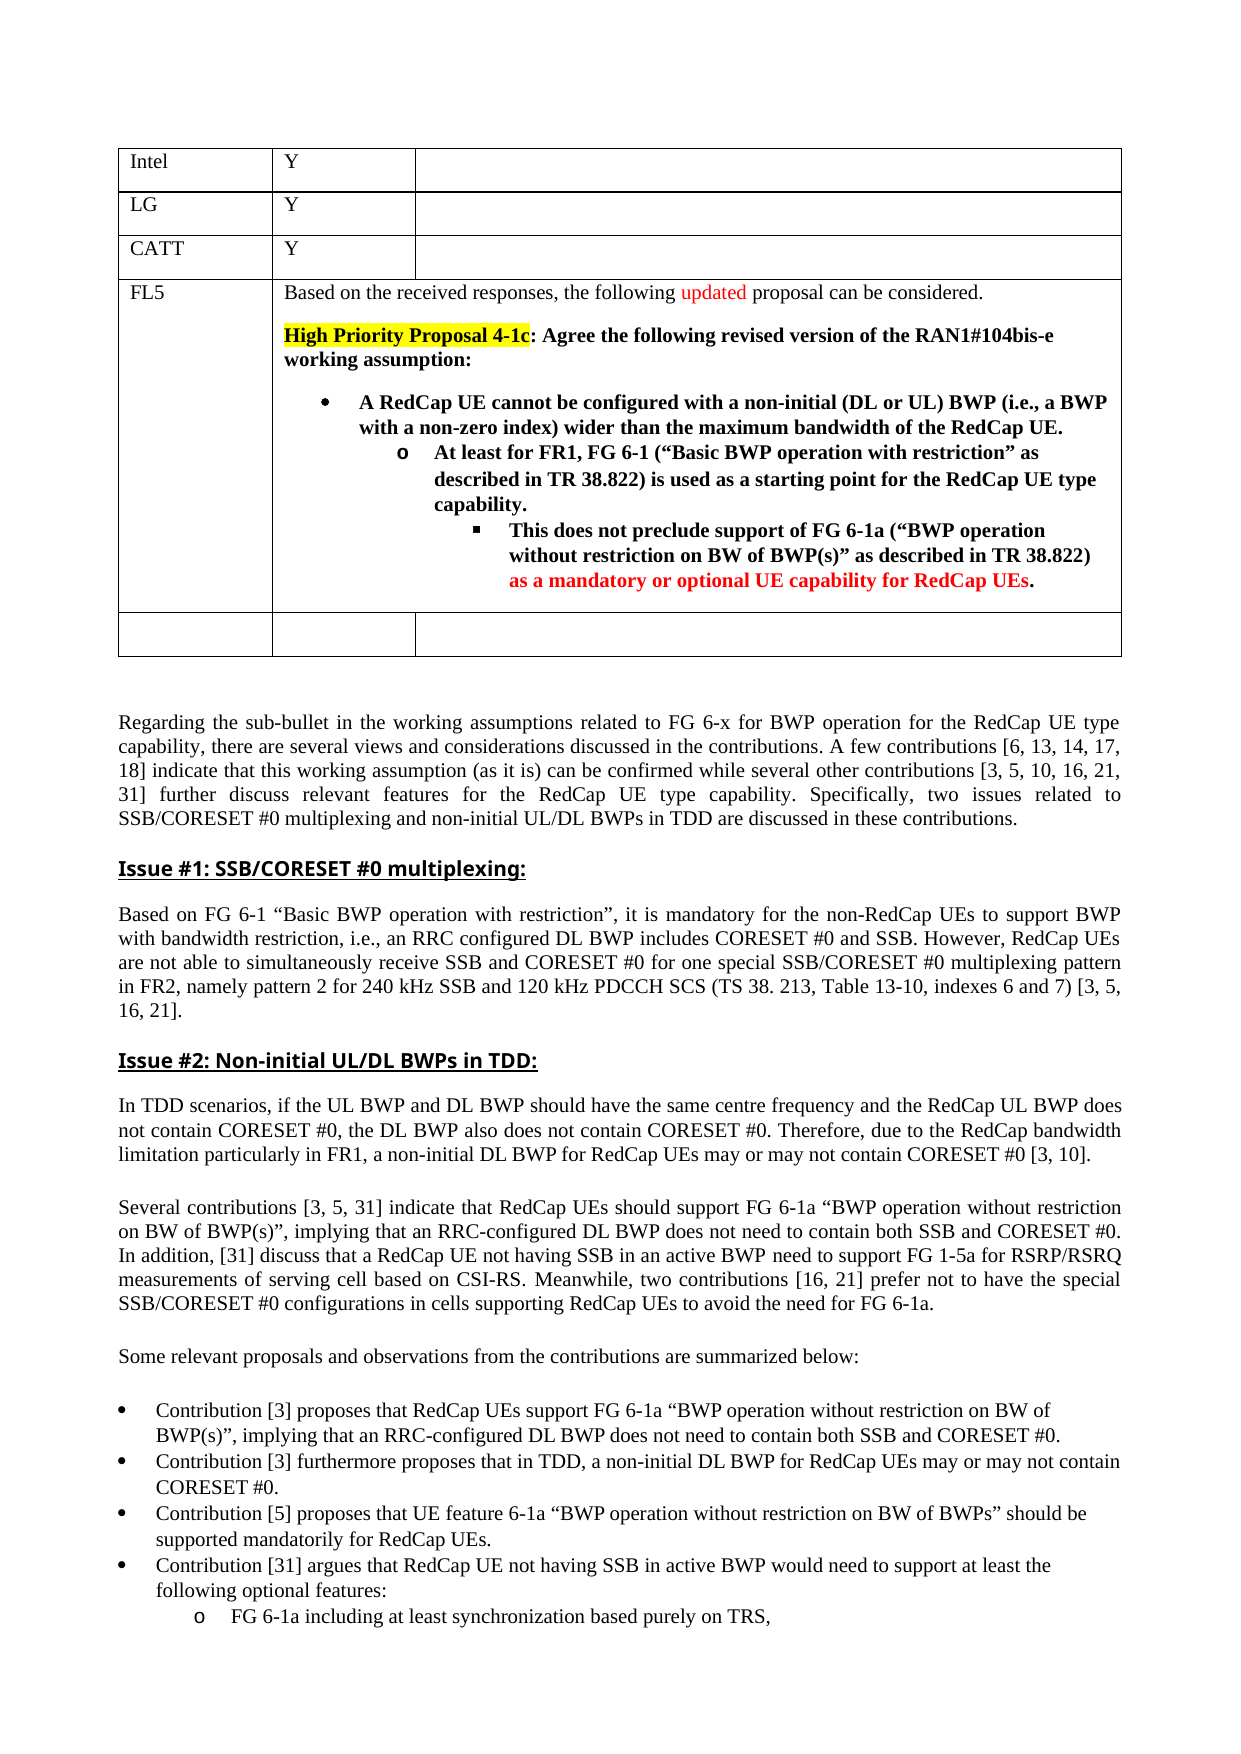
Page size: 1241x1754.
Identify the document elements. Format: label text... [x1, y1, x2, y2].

list Contribution [5] proposes that UE feature 6-1a “BWP operation without restriction on BW of BWPs” should be supported mandatorily for RedCap UEs. [118, 1501, 1122, 1551]
list Contribution [31] argues that RedCap UE not having SSB in active BWP would need to support at least the following optional features: [118, 1553, 1122, 1602]
text Several contributions [3, 5, 31] indicate that RedCap UEs should support FG 6-1a “BWP operation without restriction on BW of BWP(s)”, implying that an RRC-configured DL BWP does not need to contain both SSB and CORESET #0. In addition, [31] discuss that a RedCap UE not having SSB in an active BWP need to support FG 1-5a for RSRP/RSRQ measurements of serving cell based on CSI-RS. Meanwhile, two contributions [16, 21] prefer not to have the special SSB/CORESET #0 configurations in cells supporting RedCap UEs to avoid the need for FG 6-1a. [118, 1195, 1122, 1315]
list FG 6-1a including at least synchronization based purely on TRS, [193, 1603, 1122, 1629]
table_cell Intel [119, 149, 272, 191]
table_cell [416, 236, 1121, 279]
table_cell FL5 [119, 280, 272, 612]
text In TDD scenarios, if the UL BWP and DL BWP should have the same centre frequency and the RedCap UL BWP does not contain CORESET #0, the DL BWP also does not contain CORESET #0. Therefore, due to the RedCap bandwidth limitation particularly in FR1, a non-initial DL BWP for RedCap UEs may or may not contain CORESET #0 [3, 10]. [118, 1093, 1122, 1166]
text Some relevant proposals and observations from the contributions are summarized below: [118, 1344, 1122, 1368]
table_cell Based on the received responses, the following updated proposal can be considered. High Priority Proposal 4-1c: Agree the following revised version of the RAN1#104bis-e working assumption: A RedCap UE cannot be configured with a non-initial (DL or UL) BWP (i.e., a BWP with a non-zero index) wider than the maximum bandwidth of the RedCap UE. At least for FR1, FG 6-1 (“Basic BWP operation with restriction” as described in TR 38.822) is used as a starting point for the RedCap UE type capability. This does not preclude support of FG 6-1a (“BWP operation without restriction on BW of BWP(s)” as described in TR 38.822) as a mandatory or optional UE capability for RedCap UEs. [273, 280, 1121, 612]
table_cell Y [273, 193, 415, 235]
table_cell LG [119, 193, 272, 235]
table_cell CATT [119, 236, 272, 279]
table_cell Y [273, 236, 415, 279]
table_cell [273, 613, 415, 656]
table_cell [119, 613, 272, 656]
list Contribution [3] proposes that RedCap UEs support FG 6-1a “BWP operation without restriction on BW of BWP(s)”, implying that an RRC-configured DL BWP does not need to contain both SSB and CORESET #0. [118, 1397, 1122, 1447]
table_cell Y [273, 149, 415, 191]
text Issue #1: SSB/CORESET #0 multiplexing: [118, 854, 1122, 883]
table_cell [416, 193, 1121, 235]
text Regarding the sub-bullet in the working assumptions related to FG 6-x for BWP operation for the RedCap UE type capability, there are several views and considerations discussed in the contributions. A few contributions [6, 13, 14, 17, 18] indicate that this working assumption (as it is) can be confirmed while several other contributions [3, 5, 10, 16, 21, 31] further discuss relevant features for the RedCap UE type capability. Specifically, two issues related to SSB/CORESET #0 multiplexing and non-initial UL/DL BWPs in TDD are discussed in these contributions. [118, 710, 1122, 830]
table_cell [416, 613, 1121, 656]
table_cell [416, 149, 1121, 191]
text Based on FG 6-1 “Basic BWP operation with restriction”, it is mandatory for the non-RedCap UEs to support BWP with bandwidth restriction, i.e., an RRC configured DL BWP includes CORESET #0 and SSB. However, RedCap UEs are not able to simultaneously receive SSB and CORESET #0 for one special SSB/CORESET #0 multiplexing pattern in FR2, namely pattern 2 for 240 kHz SSB and 120 kHz PDCCH SCS (TS 38. 213, Table 13-10, indexes 6 and 7) [3, 5, 16, 21]. [118, 902, 1122, 1022]
list Contribution [3] furthermore proposes that in TDD, a non-initial DL BWP for RedCap UEs may or may not contain CORESET #0. [118, 1449, 1122, 1499]
text Issue #2: Non-initial UL/DL BWPs in TDD: [118, 1046, 1122, 1074]
